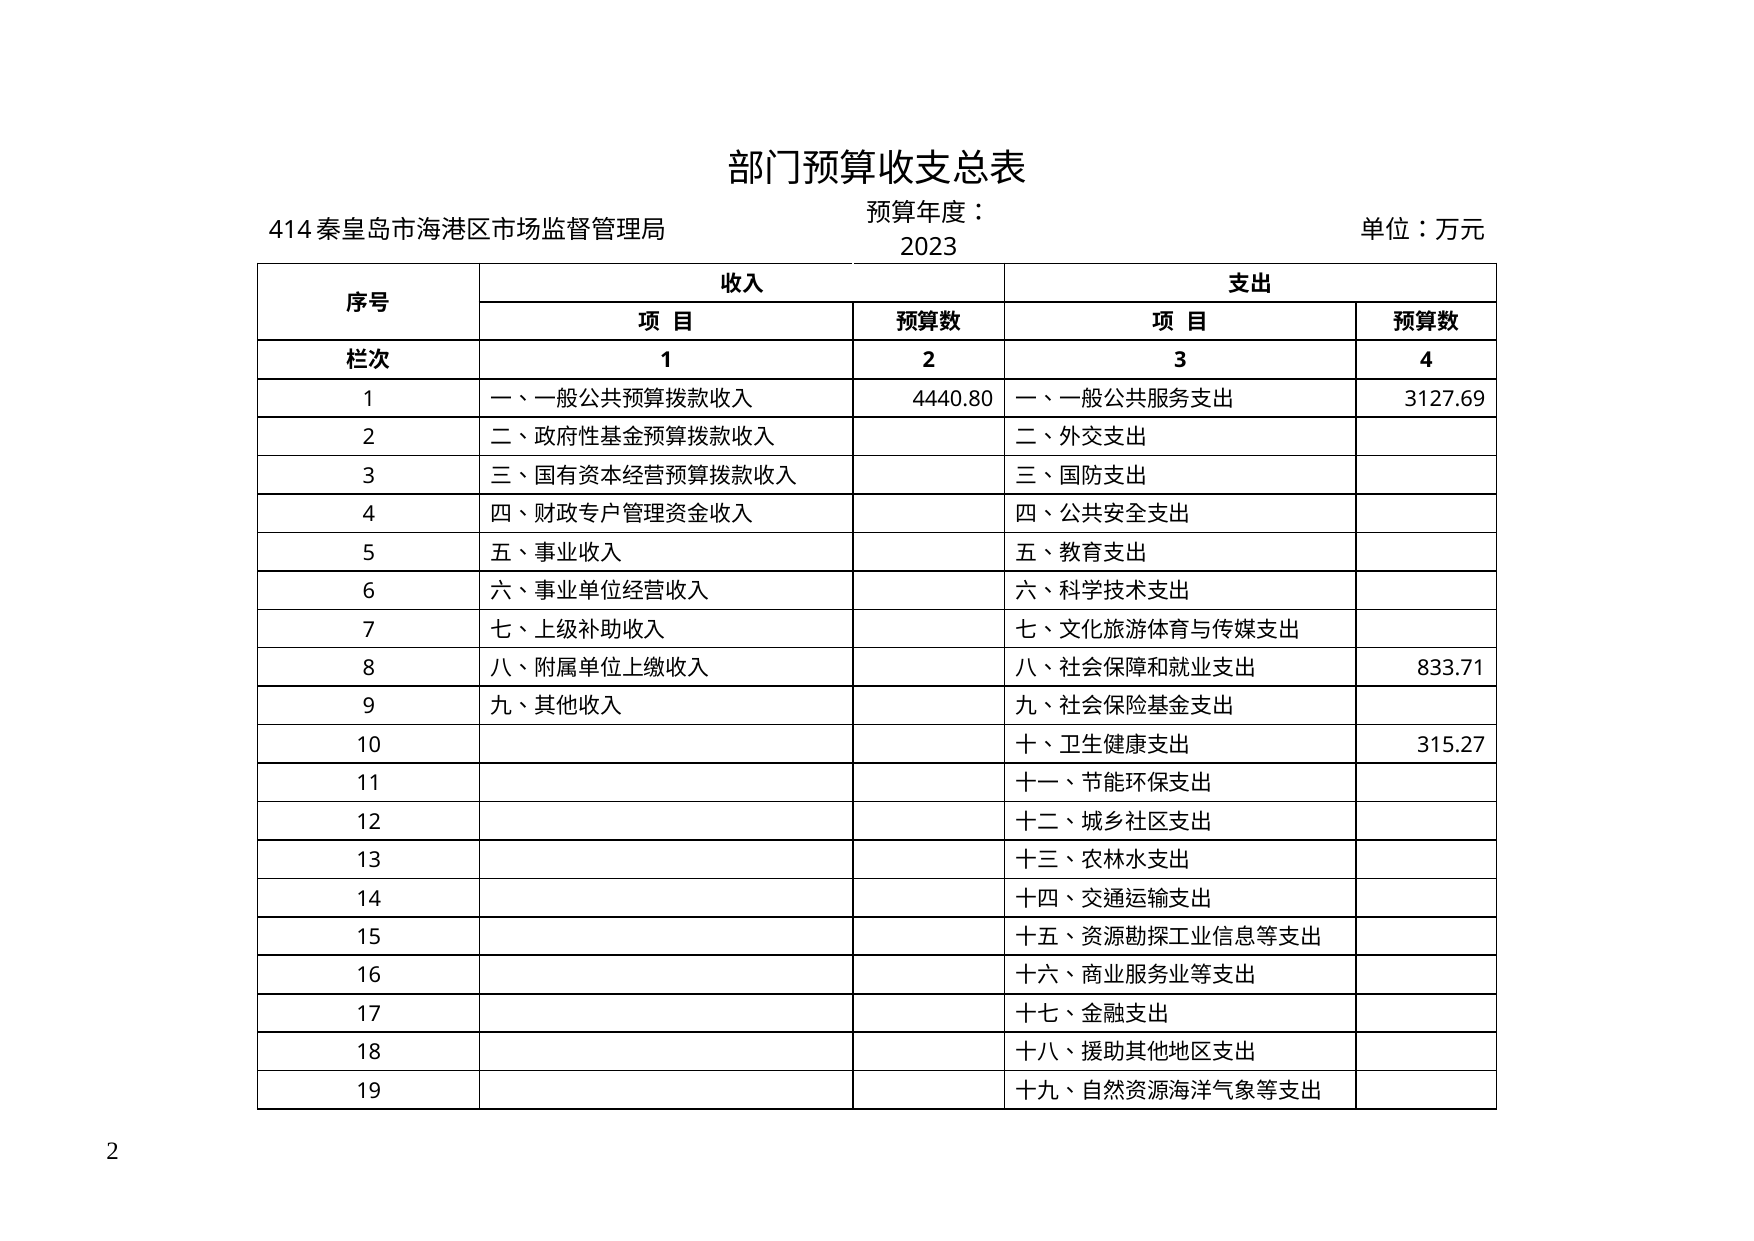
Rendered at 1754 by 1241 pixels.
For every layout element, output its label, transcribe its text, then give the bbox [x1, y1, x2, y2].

table_cell [854, 841, 1004, 877]
table_cell [854, 1071, 1004, 1108]
table_cell 17 [258, 995, 479, 1031]
table_cell 项 目 [480, 303, 852, 339]
table_cell [1357, 418, 1496, 455]
table_cell [1357, 802, 1496, 839]
table_cell [854, 1033, 1004, 1070]
table_cell 315.27 [1357, 725, 1496, 762]
table_cell [1357, 918, 1496, 954]
table_cell 九、其他收入 [480, 687, 852, 724]
table_cell 序号 [258, 264, 479, 339]
table_header 预算年度：2023 [854, 195, 1004, 262]
text 部门预算收支总表 [106, 142, 1648, 193]
table_cell 九、社会保险基金支出 [1005, 687, 1355, 724]
table_cell 栏次 [258, 341, 479, 378]
table_cell 3 [258, 456, 479, 493]
table_header 单位：万元 [1005, 195, 1496, 262]
table_cell 十六、商业服务业等支出 [1005, 956, 1355, 993]
table_cell [480, 995, 852, 1031]
table_cell 五、教育支出 [1005, 533, 1355, 570]
table_cell [480, 1071, 852, 1108]
table_cell [854, 687, 1004, 724]
table_cell 5 [258, 533, 479, 570]
table_cell [1357, 764, 1496, 801]
table_cell 项 目 [1005, 303, 1355, 339]
table_cell 预算数 [854, 303, 1004, 339]
table_cell 十七、金融支出 [1005, 995, 1355, 1031]
table_cell 四、财政专户管理资金收入 [480, 495, 852, 532]
table_cell [1357, 1071, 1496, 1108]
table_cell 十、卫生健康支出 [1005, 725, 1355, 762]
table_cell [854, 725, 1004, 762]
table_cell 833.71 [1357, 648, 1496, 685]
table_cell 支出 [1005, 264, 1496, 301]
table_cell 12 [258, 802, 479, 839]
table_cell 三、国有资本经营预算拨款收入 [480, 456, 852, 493]
table_cell 16 [258, 956, 479, 993]
table_cell [1357, 456, 1496, 493]
table_cell 七、文化旅游体育与传媒支出 [1005, 610, 1355, 647]
table_cell 预算数 [1357, 303, 1496, 339]
table_cell [480, 879, 852, 916]
table_cell 9 [258, 687, 479, 724]
table_cell [854, 572, 1004, 608]
table_cell 八、附属单位上缴收入 [480, 648, 852, 685]
table_cell 19 [258, 1071, 479, 1108]
table_cell [1357, 995, 1496, 1031]
table_cell [854, 802, 1004, 839]
table_cell 4440.80 [854, 380, 1004, 416]
table_cell [1357, 495, 1496, 532]
table_cell 十二、城乡社区支出 [1005, 802, 1355, 839]
table_cell 6 [258, 572, 479, 608]
table_cell 十一、节能环保支出 [1005, 764, 1355, 801]
table_cell 15 [258, 918, 479, 954]
table_cell 8 [258, 648, 479, 685]
table_cell [1357, 956, 1496, 993]
table_cell 2 [258, 418, 479, 455]
table_cell [480, 918, 852, 954]
table_cell [854, 918, 1004, 954]
table_cell [480, 1033, 852, 1070]
table_cell 十八、援助其他地区支出 [1005, 1033, 1355, 1070]
table_cell 收入 [480, 264, 1004, 301]
table_cell [480, 802, 852, 839]
table_cell 七、上级补助收入 [480, 610, 852, 647]
table_cell [854, 648, 1004, 685]
table_cell [1357, 687, 1496, 724]
table_cell [1357, 1033, 1496, 1070]
table_cell 3 [1005, 341, 1355, 378]
table_cell [480, 764, 852, 801]
table_cell 14 [258, 879, 479, 916]
table_cell [854, 879, 1004, 916]
table_cell [480, 725, 852, 762]
table_cell [854, 610, 1004, 647]
table_cell [854, 456, 1004, 493]
table_cell 二、外交支出 [1005, 418, 1355, 455]
table_cell [854, 764, 1004, 801]
table_header 414秦皇岛市海港区市场监督管理局 [258, 195, 852, 262]
table_cell 六、事业单位经营收入 [480, 572, 852, 608]
table_cell [480, 956, 852, 993]
table_cell 一、一般公共服务支出 [1005, 380, 1355, 416]
table_cell 六、科学技术支出 [1005, 572, 1355, 608]
table_cell [1357, 572, 1496, 608]
table_cell 八、社会保障和就业支出 [1005, 648, 1355, 685]
table_cell [480, 841, 852, 877]
table_cell 10 [258, 725, 479, 762]
table_cell 十四、交通运输支出 [1005, 879, 1355, 916]
table_cell 五、事业收入 [480, 533, 852, 570]
table_cell 四、公共安全支出 [1005, 495, 1355, 532]
table_cell 7 [258, 610, 479, 647]
table_cell 1 [258, 380, 479, 416]
table_cell 十五、资源勘探工业信息等支出 [1005, 918, 1355, 954]
table_cell 十三、农林水支出 [1005, 841, 1355, 877]
table_cell [854, 995, 1004, 1031]
table_cell 11 [258, 764, 479, 801]
table_cell 18 [258, 1033, 479, 1070]
table_cell 1 [480, 341, 852, 378]
table_cell 二、政府性基金预算拨款收入 [480, 418, 852, 455]
table_cell 4 [1357, 341, 1496, 378]
table_cell 2 [854, 341, 1004, 378]
table_cell [1357, 533, 1496, 570]
table_cell [1357, 841, 1496, 877]
table_cell [854, 533, 1004, 570]
table_cell [854, 418, 1004, 455]
table_cell [854, 956, 1004, 993]
table_cell 三、国防支出 [1005, 456, 1355, 493]
table_cell [1357, 610, 1496, 647]
table_cell 4 [258, 495, 479, 532]
table_cell 13 [258, 841, 479, 877]
table_cell [854, 495, 1004, 532]
table_cell 十九、自然资源海洋气象等支出 [1005, 1071, 1355, 1108]
table_cell [1357, 879, 1496, 916]
table_cell 3127.69 [1357, 380, 1496, 416]
table_cell 一、一般公共预算拨款收入 [480, 380, 852, 416]
